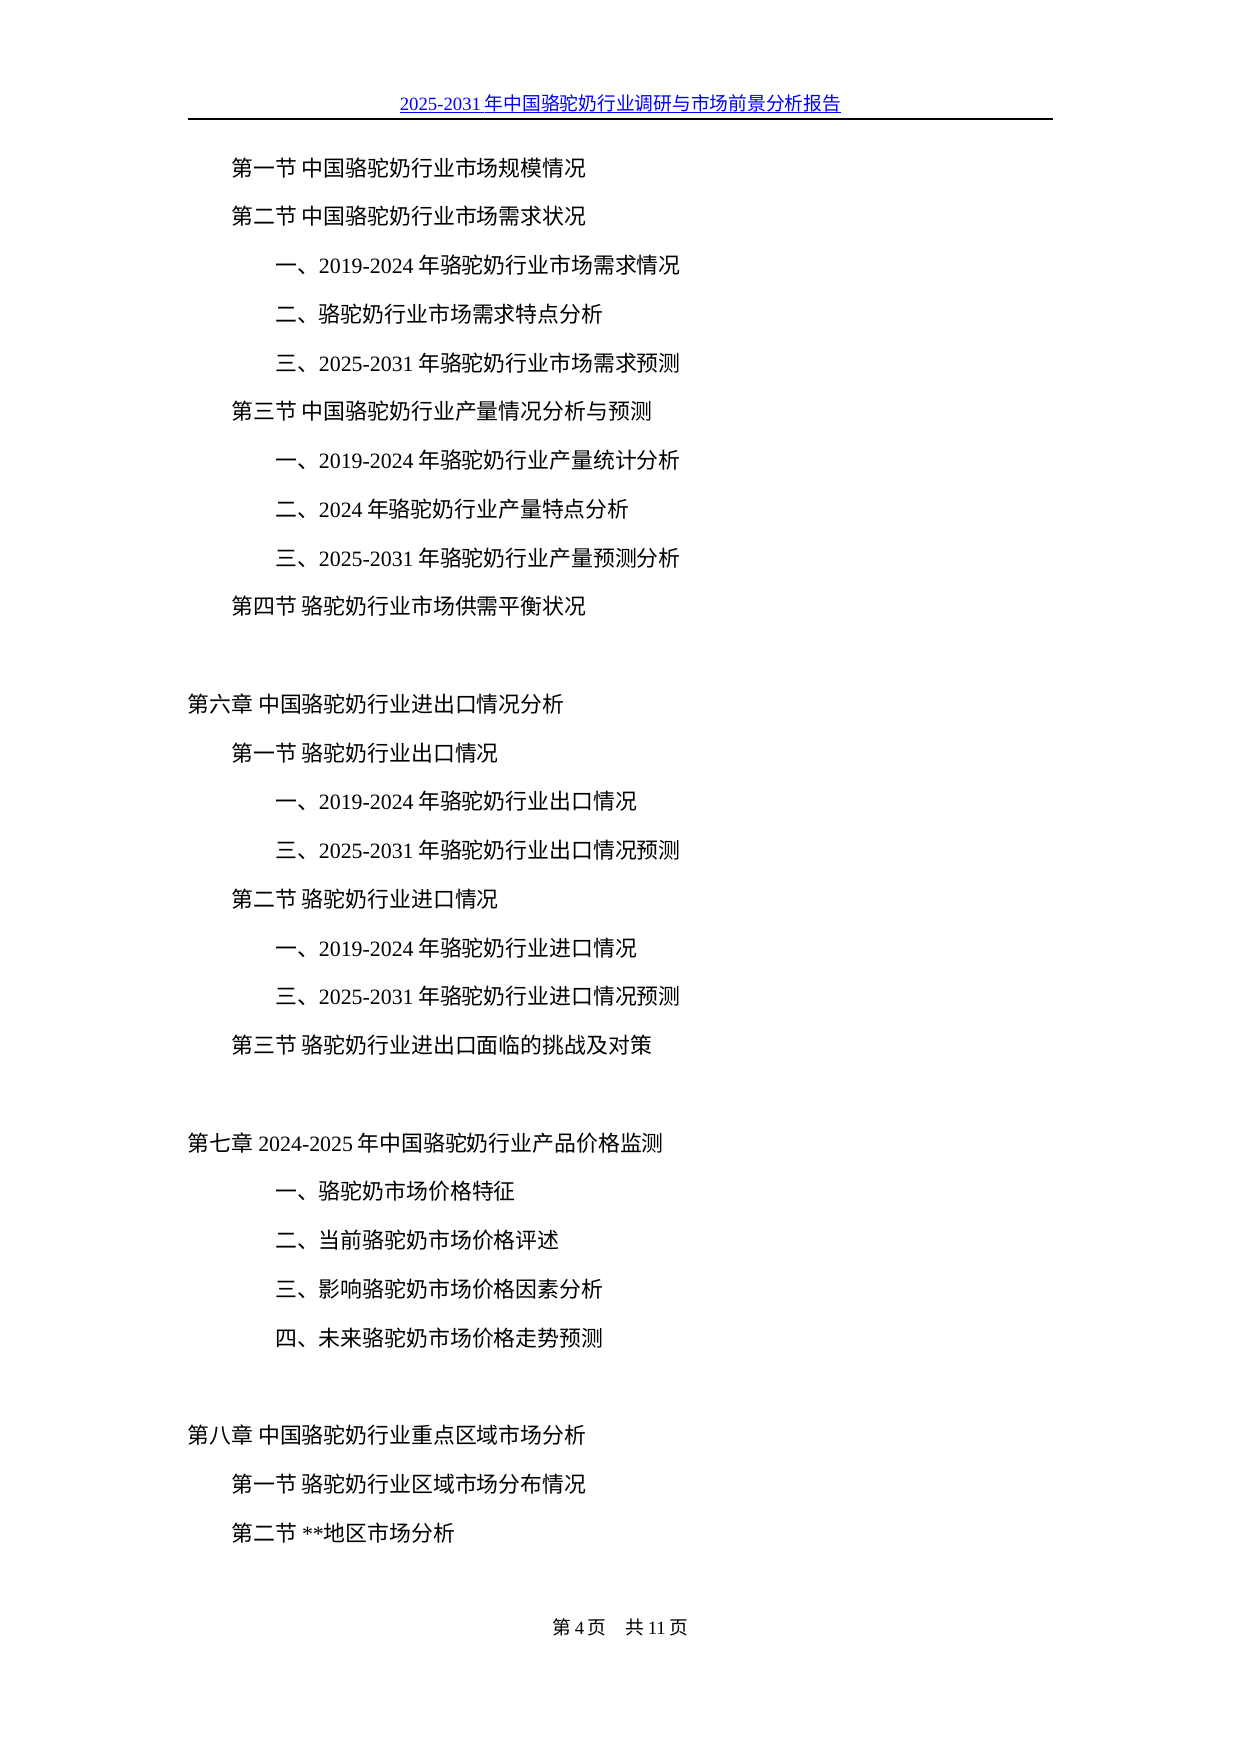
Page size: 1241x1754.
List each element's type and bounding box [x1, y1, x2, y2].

text [187, 150, 1053, 1548]
